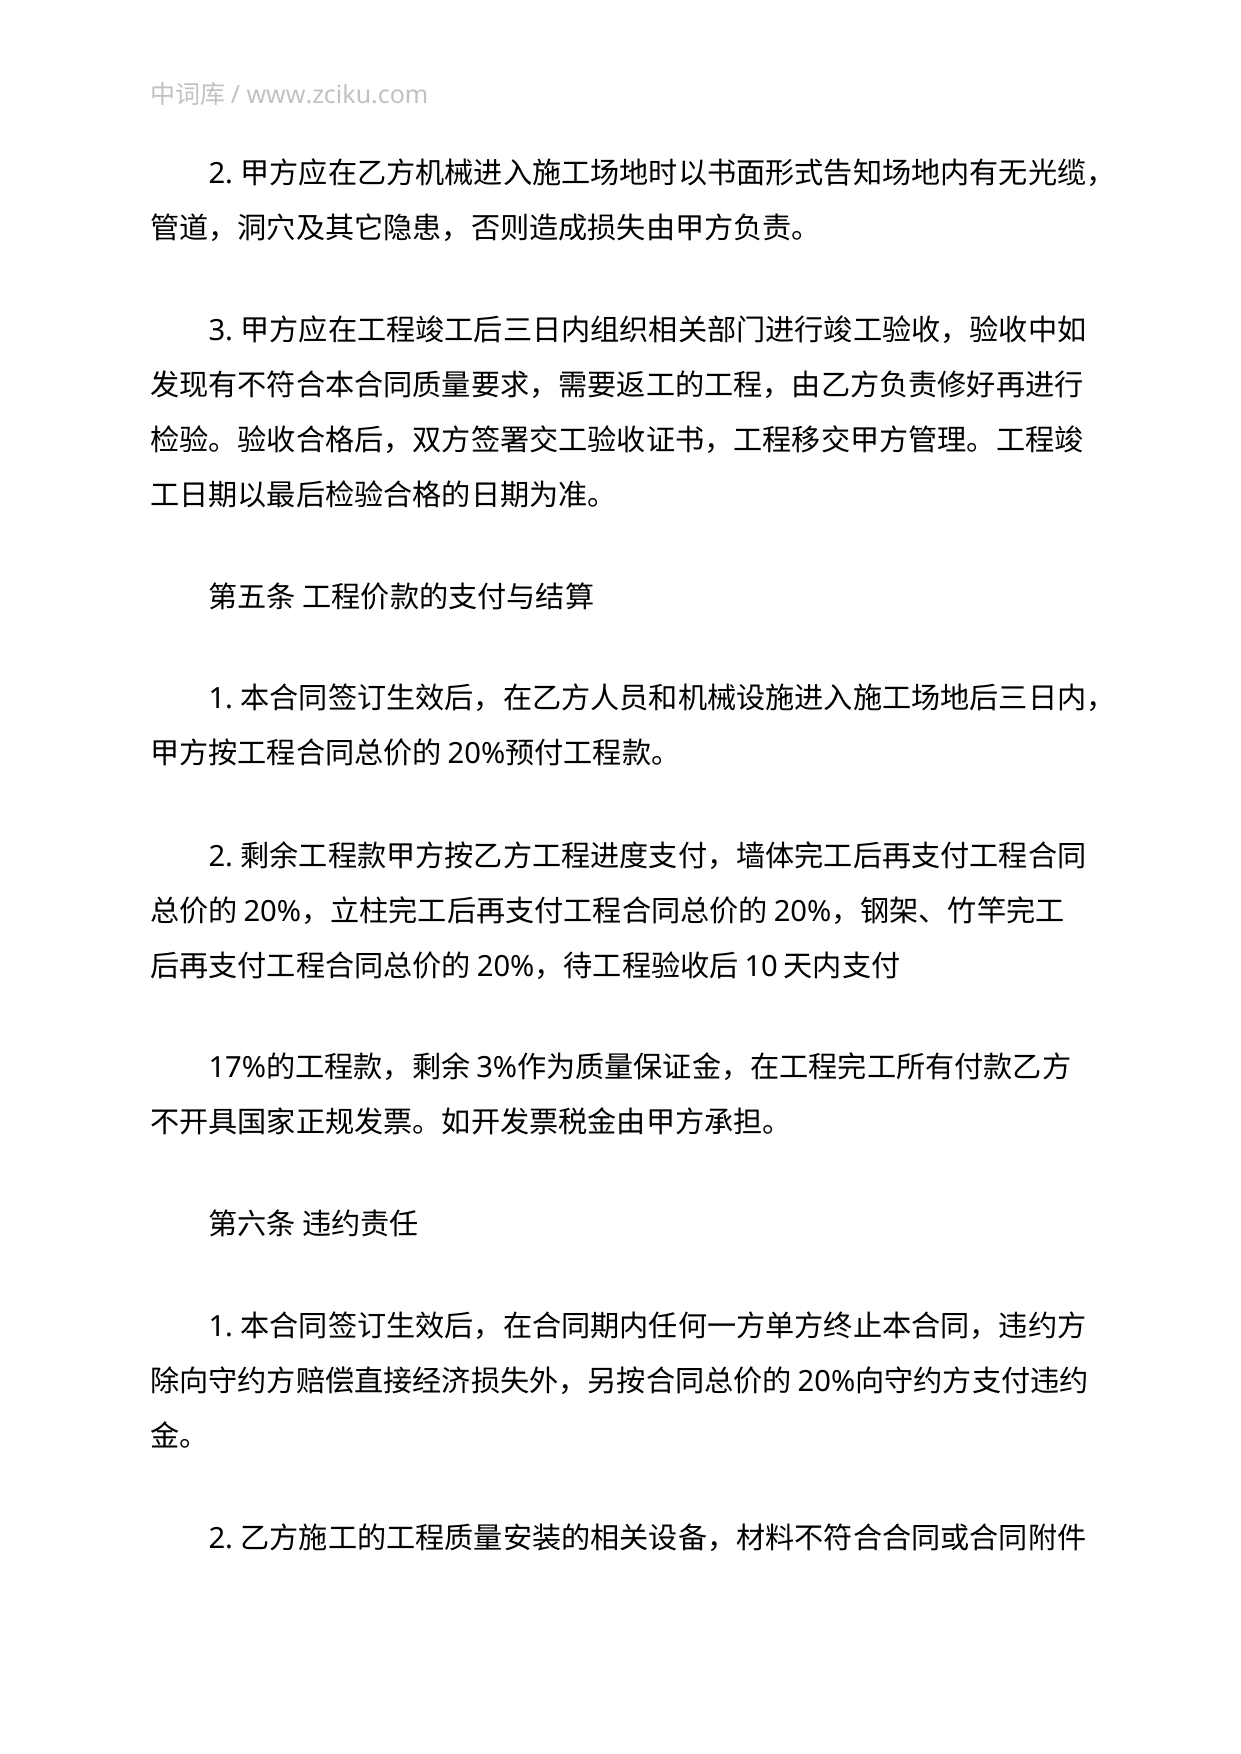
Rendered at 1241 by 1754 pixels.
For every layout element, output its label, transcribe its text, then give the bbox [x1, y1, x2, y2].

text 17%的工程款，剩余3%作为质量保证金，在工程完工所有付款乙方不开具国家正规发票。如开发票税金由甲方承担。 [150, 1044, 1090, 1141]
text 第五条 工程价款的支付与结算 [150, 573, 1090, 616]
text 2. 剩余工程款甲方按乙方工程进度支付，墙体完工后再支付工程合同总价的20%，立柱完工后再支付工程合同总价的20%，钢架、竹竿完工后再支付工程合同总价的20%，待工程验收后10天内支付 [150, 832, 1090, 984]
text 1. 本合同签订生效后，在合同期内任何一方单方终止本合同，违约方除向守约方赔偿直接经济损失外，另按合同总价的20%向守约方支付违约金。 [150, 1303, 1090, 1455]
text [150, 1514, 1090, 1557]
text 2. 甲方应在乙方机械进入施工场地时以书面形式告知场地内有无光缆，管道，洞穴及其它隐患，否则造成损失由甲方负责。 [150, 150, 1090, 247]
text 3. 甲方应在工程竣工后三日内组织相关部门进行竣工验收，验收中如发现有不符合本合同质量要求，需要返工的工程，由乙方负责修好再进行检验。验收合格后，双方签署交工验收证书，工程移交甲方管理。工程竣工日期以最后检验合格的日期为准。 [150, 307, 1090, 514]
text 1. 本合同签订生效后，在乙方人员和机械设施进入施工场地后三日内，甲方按工程合同总价的20%预付工程款。 [150, 675, 1090, 772]
text 第六条 违约责任 [150, 1201, 1090, 1243]
